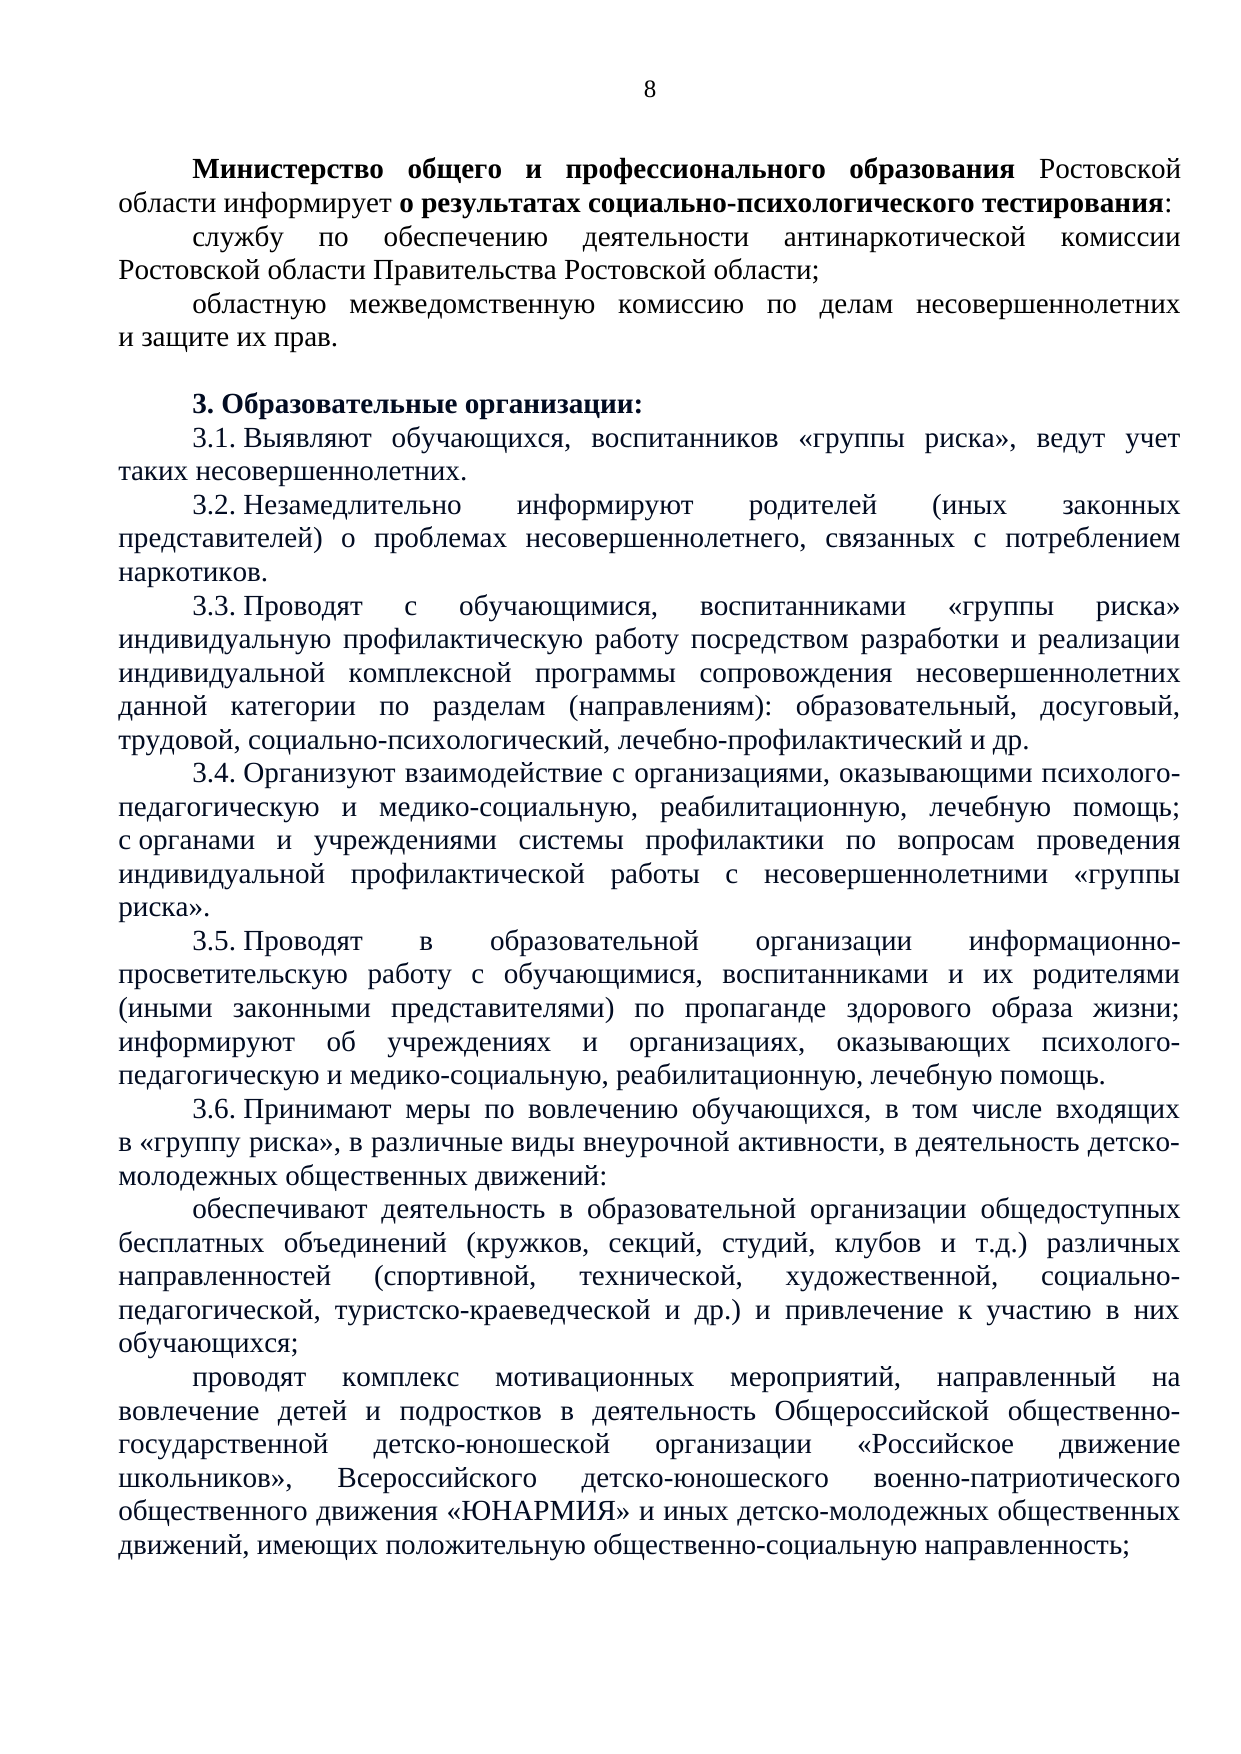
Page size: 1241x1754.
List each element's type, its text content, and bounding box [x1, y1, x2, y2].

text 3.3. Проводят с обучающимися, воспитанниками «группы риска» индивидуальную профилактическую работу посредством разработки и реализации индивидуальной комплексной программы сопровождения несовершеннолетних данной категории по разделам (направлениям): образовательный, досуговый, трудовой, социально-психологический, лечебно-профилактический и др. [118, 588, 1181, 755]
text областную межведомственную комиссию по делам несовершеннолетних и защите их прав. [118, 286, 1181, 353]
text 3.5. Проводят в образовательной организации информационно-просветительскую работу с обучающимися, воспитанниками и их родителями (иными законными представителями) по пропаганде здорового образа жизни; информируют об учреждениях и организациях, оказывающих психолого-педагогическую и медико-социальную, реабилитационную, лечебную помощь. [118, 923, 1181, 1091]
text 3.6. Принимают меры по вовлечению обучающихся, в том числе входящих в «группу риска», в различные виды внеурочной активности, в деятельность детско-молодежных общественных движений: [118, 1091, 1181, 1191]
text Министерство общего и профессионального образования Ростовской области информирует о результатах социально-психологического тестирования: [118, 152, 1181, 219]
text обеспечивают деятельность в образовательной организации общедоступных бесплатных объединений (кружков, секций, студий, клубов и т.д.) различных направленностей (спортивной, технической, художественной, социально-педагогической, туристско-краеведческой и др.) и привлечение к участию в них обучающихся; [118, 1191, 1181, 1359]
text проводят комплекс мотивационных мероприятий, направленный на вовлечение детей и подростков в деятельность Общероссийской общественно-государственной детско-юношеской организации «Российское движение школьников», Всероссийского детско-юношеского военно-патриотического общественного движения «ЮНАРМИЯ» и иных детско-молодежных общественных движений, имеющих положительную общественно-социальную направленность; [118, 1359, 1181, 1560]
text 3.2. Незамедлительно информируют родителей (иных законных представителей) о проблемах несовершеннолетнего, связанных с потреблением наркотиков. [118, 487, 1181, 588]
text службу по обеспечению деятельности антинаркотической комиссии Ростовской области Правительства Ростовской области; [118, 219, 1181, 286]
text 3. Образовательные организации: [118, 386, 1181, 420]
text 3.4. Организуют взаимодействие с организациями, оказывающими психолого-педагогическую и медико-социальную, реабилитационную, лечебную помощь; с органами и учреждениями системы профилактики по вопросам проведения индивидуальной профилактической работы с несовершеннолетними «группы риска». [118, 755, 1181, 923]
text 3.1. Выявляют обучающихся, воспитанников «группы риска», ведут учет таких несовершеннолетних. [118, 420, 1181, 487]
